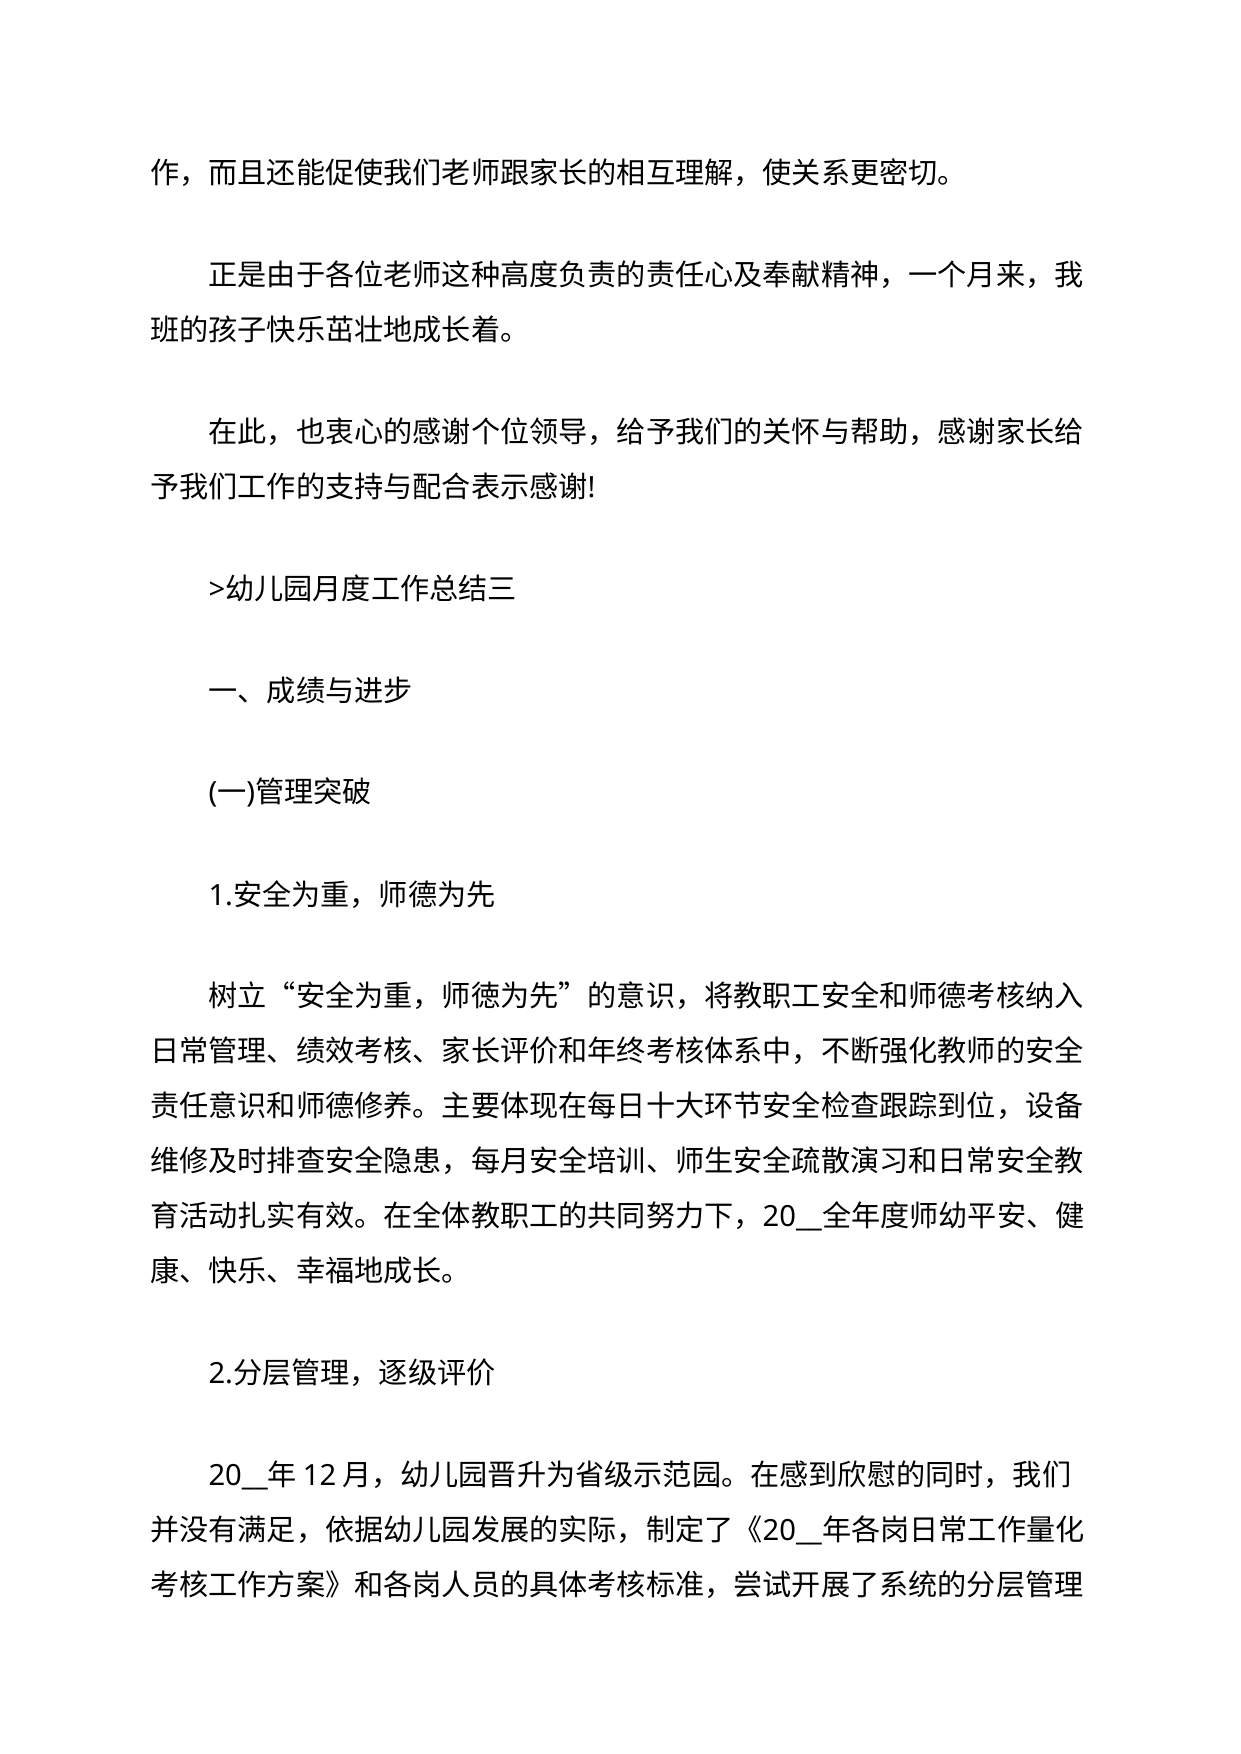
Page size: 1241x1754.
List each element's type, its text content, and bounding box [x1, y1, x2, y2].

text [150, 1451, 1090, 1604]
text 一、成绩与进步 [150, 667, 1090, 709]
text 在此，也衷心的感谢个位领导，给予我们的关怀与帮助，感谢家长给予我们工作的支持与配合表示感谢! [150, 408, 1090, 506]
text 1.安全为重，师德为先 [150, 871, 1090, 913]
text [150, 150, 1090, 192]
text (一)管理突破 [150, 769, 1090, 811]
text >幼儿园月度工作总结三 [150, 565, 1090, 608]
text 树立“安全为重，师徳为先”的意识，将教职工安全和师德考核纳入日常管理、绩效考核、家长评价和年终考核体系中，不断强化教师的安全责任意识和师德修养。主要体现在每日十大环节安全检查跟踪到位，设备维修及时排查安全隐患，每月安全培训、师生安全疏散演习和日常安全教育活动扎实有效。在全体教职工的共同努力下，20__全年度师幼平安、健康、快乐、幸福地成长。 [150, 973, 1090, 1290]
text 2.分层管理，逐级评价 [150, 1349, 1090, 1392]
text 正是由于各位老师这种高度负责的责任心及奉献精神，一个月来，我班的孩子快乐茁壮地成长着。 [150, 252, 1090, 349]
